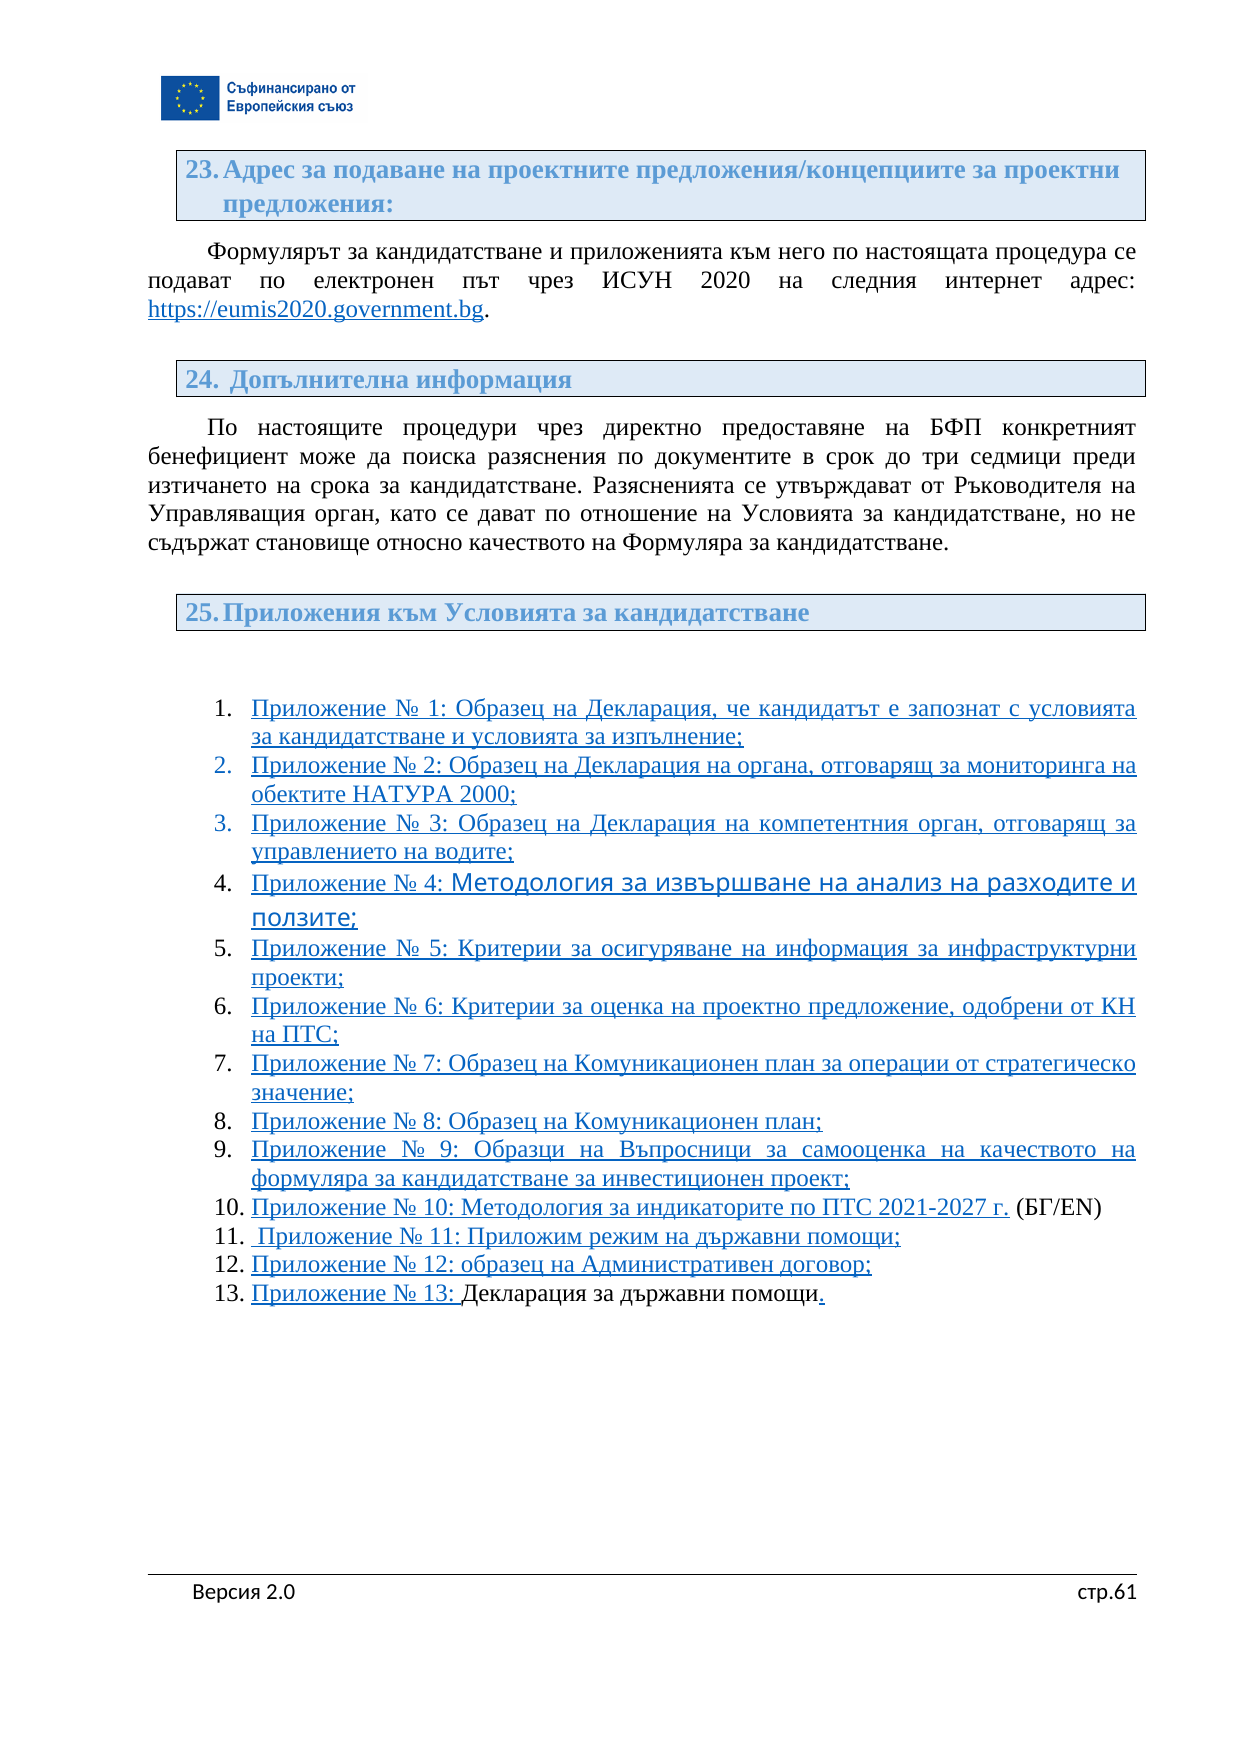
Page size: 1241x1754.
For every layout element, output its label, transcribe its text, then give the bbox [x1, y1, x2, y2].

list Приложение № 9: Образци на Въпросници за самооценка на качеството на формуляра за кандидатстване за инвестиционен проект; [214, 1134, 1137, 1192]
list Приложение № 2: Образец на Декларация на органа, отговарящ за мониторинга на обектите НАТУРА 2000; [214, 750, 1137, 808]
list По настоящите процедури чрез директно предоставяне на БФП конкретният бенефициент може да поиска разяснения по документите в срок до три седмици преди изтичането на срока за кандидатстване. Разясненията се утвърждават от Ръководителя на Управляващия орган, като се дават по отношение на Условията за кандидатстване, но не съдържат становище относно качеството на Формуляра за кандидатстване. [148, 412, 1137, 556]
list Приложение № 6: Критерии за оценка на проектно предложение, одобрени от КН на ПТС; [214, 991, 1137, 1048]
picture [158, 73, 368, 123]
list Приложение № 13: Декларация за държавни помощи. [214, 1278, 1137, 1307]
list Приложение № 1: Образец на Декларация, че кандидатът е запознат с условията за кандидатстване и условията за изпълнение; [214, 693, 1137, 750]
list Формулярът за кандидатстване и приложенията към него по настоящата процедура се подават по електронен път чрез ИСУН 2020 на следния интернет адрес: https://eumis2020.government.bg. [148, 236, 1137, 322]
list Приложение № 7: Образец на Комуникационен план за операции от стратегическо значение; [214, 1048, 1137, 1106]
list Приложение № 11: Приложим режим на държавни помощи; [214, 1221, 1137, 1249]
subtitle Приложения към Условията за кандидатстване [177, 595, 1145, 630]
list Приложение № 12: образец на Административен договор; [214, 1249, 1137, 1278]
list Приложение № 8: Образец на Комуникационен план; [214, 1106, 1137, 1134]
list Приложение № 10: Методология за индикаторите по ПТС 2021-2027 г. (БГ/EN) [214, 1192, 1137, 1221]
subtitle Допълнителна информация [177, 361, 1145, 396]
subtitle Адрес за подаване на проектните предложения/концепциите за проектни предложения: [177, 151, 1145, 220]
list Приложение № 5: Критерии за осигуряване на информация за инфраструктурни проекти; [214, 933, 1137, 991]
list Приложение № 3: Образец на Декларация на компетентния орган, отговарящ за управлението на водите; [214, 808, 1137, 865]
list Приложение № 4: Методология за извършване на анализ на разходите и ползите; [214, 865, 1137, 933]
